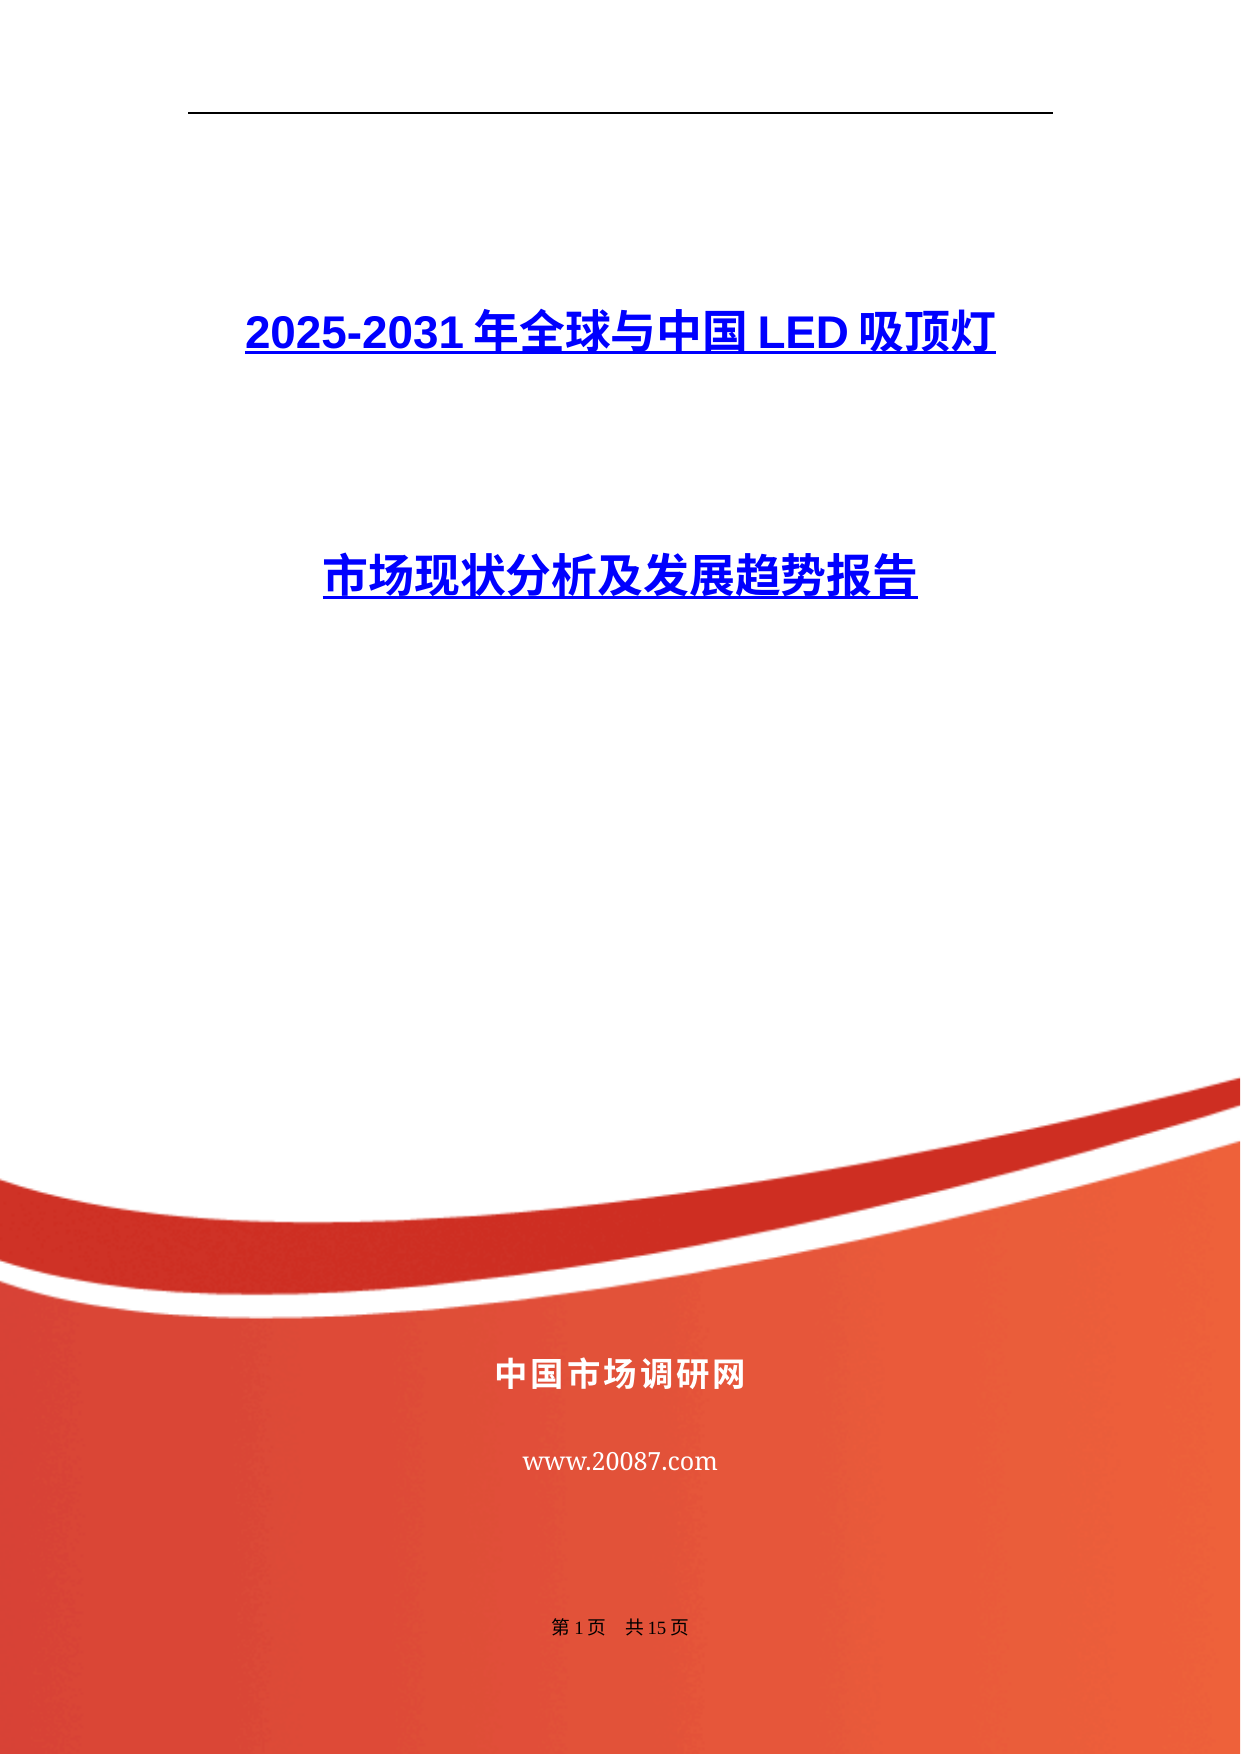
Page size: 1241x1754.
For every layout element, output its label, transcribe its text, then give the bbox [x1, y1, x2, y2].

picture [0, 1006, 1241, 1754]
table_header 2025-2031年全球与中国LED吸顶灯市场现状分析及发展趋势报告 [188, 207, 1053, 773]
subtitle 中国市场调研网 [187, 1339, 1053, 1404]
text www.20087.com [187, 1428, 1053, 1493]
